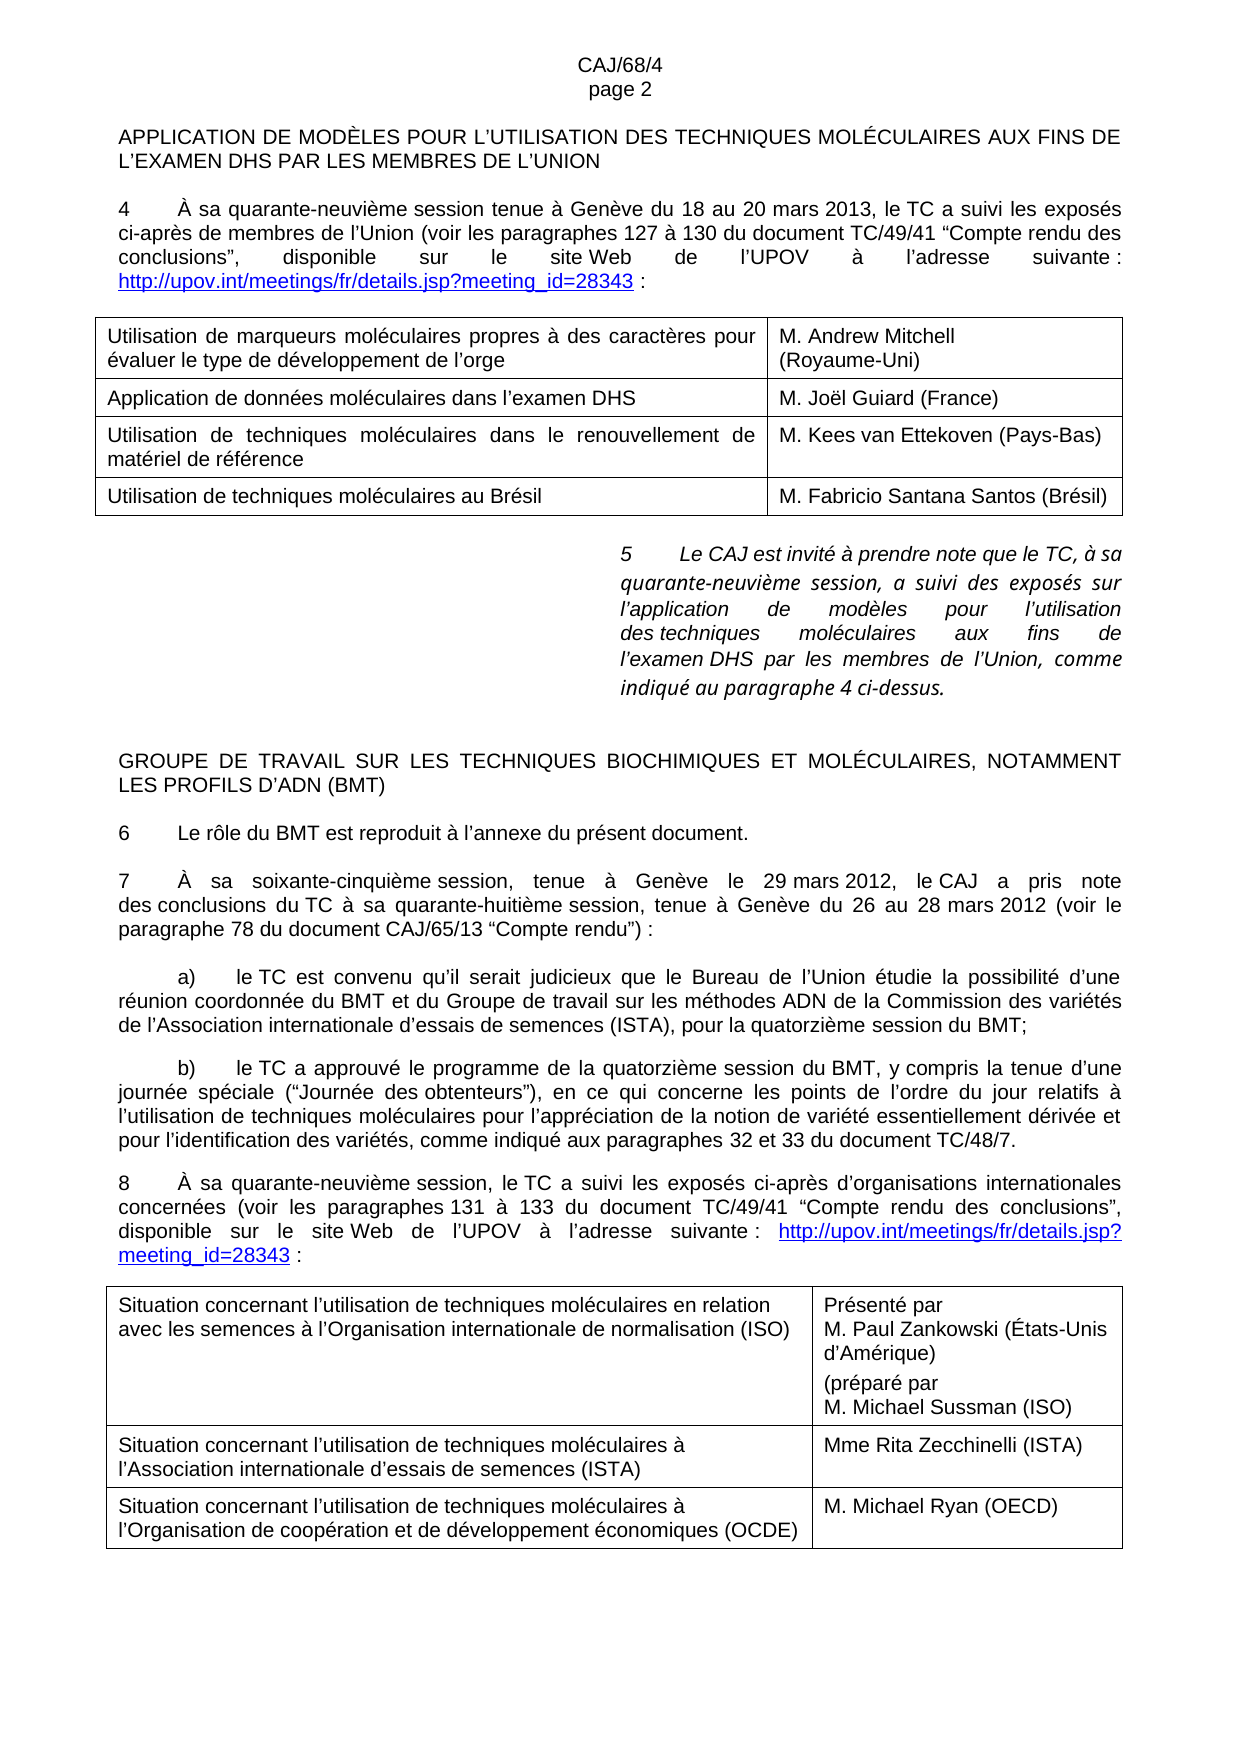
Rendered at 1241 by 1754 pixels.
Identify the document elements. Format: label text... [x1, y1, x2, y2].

text GROUPE DE TRAVAIL SUR LES TECHNIQUES BIOCHIMIQUES ET MOLÉCULAIRES, NOTAMMENT LES PROFILS D’ADN (BMT) [118, 749, 1122, 797]
table_header Utilisation de marqueurs moléculaires propres à des caractères pour évaluer le type de développement de l’orge [96, 318, 767, 378]
table_header Présenté par M. Paul Zankowski (États-Unis d’Amérique) (préparé par M. Michael Sussman (ISO) [813, 1287, 1122, 1425]
table_cell Utilisation de techniques moléculaires dans le renouvellement de matériel de référence [96, 417, 767, 477]
table_cell Situation concernant l’utilisation de techniques moléculaires à l’Association internationale d’essais de semences (ISTA) [107, 1426, 812, 1487]
table_cell M. Fabricio Santana Santos (Brésil) [768, 478, 1122, 514]
list le TC a approuvé le programme de la quatorzième session du BMT, y compris la tenue d’une journée spéciale (“Journée des obtenteurs”), en ce qui concerne les points de l’ordre du jour relatifs à l’utilisation de techniques moléculaires pour l’appréciation de la notion de variété essentiellement dérivée et pour l’identification des variétés, comme indiqué aux paragraphes 32 et 33 du document TC/48/7. [118, 1056, 1122, 1152]
text Le rôle du BMT est reproduit à l’annexe du présent document. [118, 821, 1122, 845]
table_cell M. Joël Guiard (France) [768, 379, 1122, 416]
text À sa quarante-neuvième session tenue à Genève du 18 au 20 mars 2013, le TC a suivi les exposés ci-après de membres de l’Union (voir les paragraphes 127 à 130 du document TC/49/41 “Compte rendu des conclusions”, disponible sur le site Web de l’UPOV à l’adresse suivante : http://upov.int/meetings/fr/details.jsp?meeting_id=28343 : [118, 197, 1122, 293]
text APPLICATION DE MODÈLES POUR L’UTILISATION DES TECHNIQUES MOLÉCULAIRES AUX FINS DE L’EXAMEN DHS PAR LES MEMBRES DE L’UNION [118, 125, 1122, 173]
table_cell Utilisation de techniques moléculaires au Brésil [96, 478, 767, 514]
table_cell Situation concernant l’utilisation de techniques moléculaires à l’Organisation de coopération et de développement économiques (OCDE) [107, 1488, 812, 1548]
text À sa quarante-neuvième session, le TC a suivi les exposés ci-après d’organisations internationales concernées (voir les paragraphes 131 à 133 du document TC/49/41 “Compte rendu des conclusions”, disponible sur le site Web de l’UPOV à l’adresse suivante : http://upov.int/meetings/fr/details.jsp?meeting_id=28343 : [118, 1171, 1122, 1267]
table_header M. Andrew Mitchell (Royaume-Uni) [768, 318, 1122, 378]
table_cell M. Kees van Ettekoven (Pays-Bas) [768, 417, 1122, 477]
table_header Situation concernant l’utilisation de techniques moléculaires en relation avec les semences à l’Organisation internationale de normalisation (ISO) [107, 1287, 812, 1425]
text À sa soixante-cinquième session, tenue à Genève le 29 mars 2012, le CAJ a pris note des conclusions du TC à sa quarante-huitième session, tenue à Genève du 26 au 28 mars 2012 (voir le paragraphe 78 du document CAJ/65/13 “Compte rendu”) : [118, 869, 1122, 941]
list le TC est convenu qu’il serait judicieux que le Bureau de l’Union étudie la possibilité d’une réunion coordonnée du BMT et du Groupe de travail sur les méthodes ADN de la Commission des variétés de l’Association internationale d’essais de semences (ISTA), pour la quatorzième session du BMT; [118, 965, 1122, 1037]
table_cell Mme Rita Zecchinelli (ISTA) [813, 1426, 1122, 1487]
text Le CAJ est invité à prendre note que le TC, à sa quarante-neuvième session, a suivi des exposés sur l’application de modèles pour l’utilisation des techniques moléculaires aux fins de l’examen DHS par les membres de l’Union, comme indiqué au paragraphe 4 ci-dessus. [620, 539, 1122, 701]
table_cell M. Michael Ryan (OECD) [813, 1488, 1122, 1548]
table_cell Application de données moléculaires dans l’examen DHS [96, 379, 767, 416]
